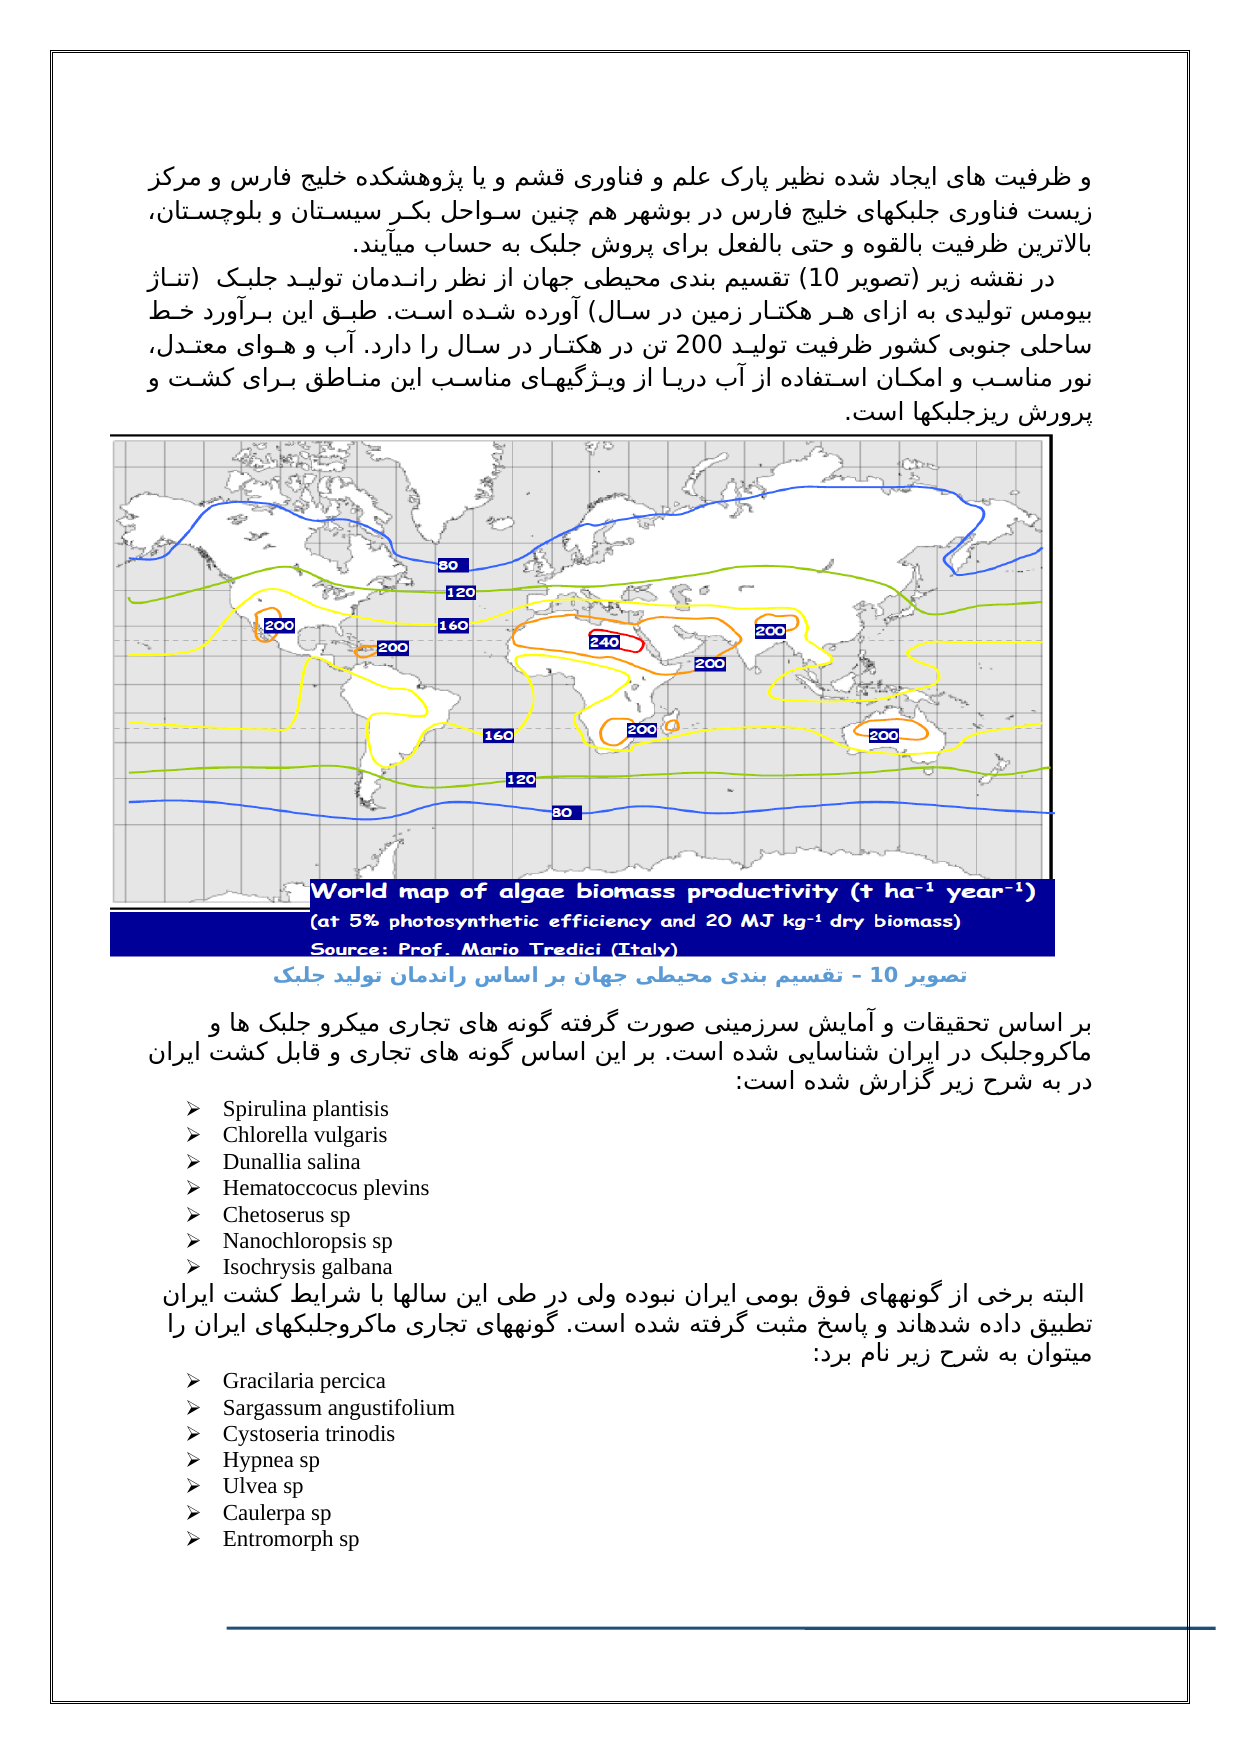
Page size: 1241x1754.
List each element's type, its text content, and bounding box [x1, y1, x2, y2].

list Caulerpa sp [185, 1499, 1093, 1525]
list Hypnea sp [185, 1446, 1093, 1473]
list Nanochloropsis sp [185, 1227, 1093, 1253]
list Sargassum angustifolium [185, 1393, 1093, 1420]
list Entromorph sp [185, 1525, 1093, 1552]
list Hematoccocus plevins [185, 1174, 1093, 1201]
list Dunallia salina [185, 1148, 1093, 1174]
text بر اساس تحقیقات و آمایش سرزمینی صورت گرفته گونه های تجاری میکرو جلبک ها و ماکروجلبک در ایران شناسایی شده است. بر این اساس گونه های تجاری و قابل کشت ایران در به شرح زیر گزارش شده است: [148, 1008, 1093, 1095]
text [148, 162, 1093, 259]
list Chetoserus sp [185, 1201, 1093, 1227]
list Spirulina plantisis [185, 1095, 1093, 1122]
list Gracilaria percica [185, 1367, 1093, 1393]
text البته برخی از گونههای فوق بومی ایران نبوده ولی در طی این سالها با شرایط کشت ایران تطبیق داده شدهاند و پاسخ مثبت گرفته شده است. گونههای تجاری ماکروجلبکهای ایران را میتوان به شرح زیر نام برد: [148, 1280, 1093, 1367]
text در نقشه زیر (تصویر 10) تقسیم بندی محیطی جهان از نظر راندمان تولید جلبک (تناژ بیومس تولیدی به ازای هر هکتار زمین در سال) آورده شده است. طبق این برآورد خط ساحلی جنوبی کشور ظرفیت تولید 200 تن در هکتار در سال را دارد. آب و هوای معتدل، نور مناسب و امکان استفاده از آب دریا از ویژگیهای مناسب این مناطق برای کشت و پرورش ریزجلبکها است. [148, 263, 1093, 426]
text تصویر 10 – تقسیم بندی محیطی جهان بر اساس راندمان تولید جلبک [148, 963, 1093, 987]
list Isochrysis galbana [185, 1253, 1093, 1280]
list Chlorella vulgaris [185, 1122, 1093, 1148]
list Cystoseria trinodis [185, 1420, 1093, 1446]
list Ulvea sp [185, 1473, 1093, 1499]
